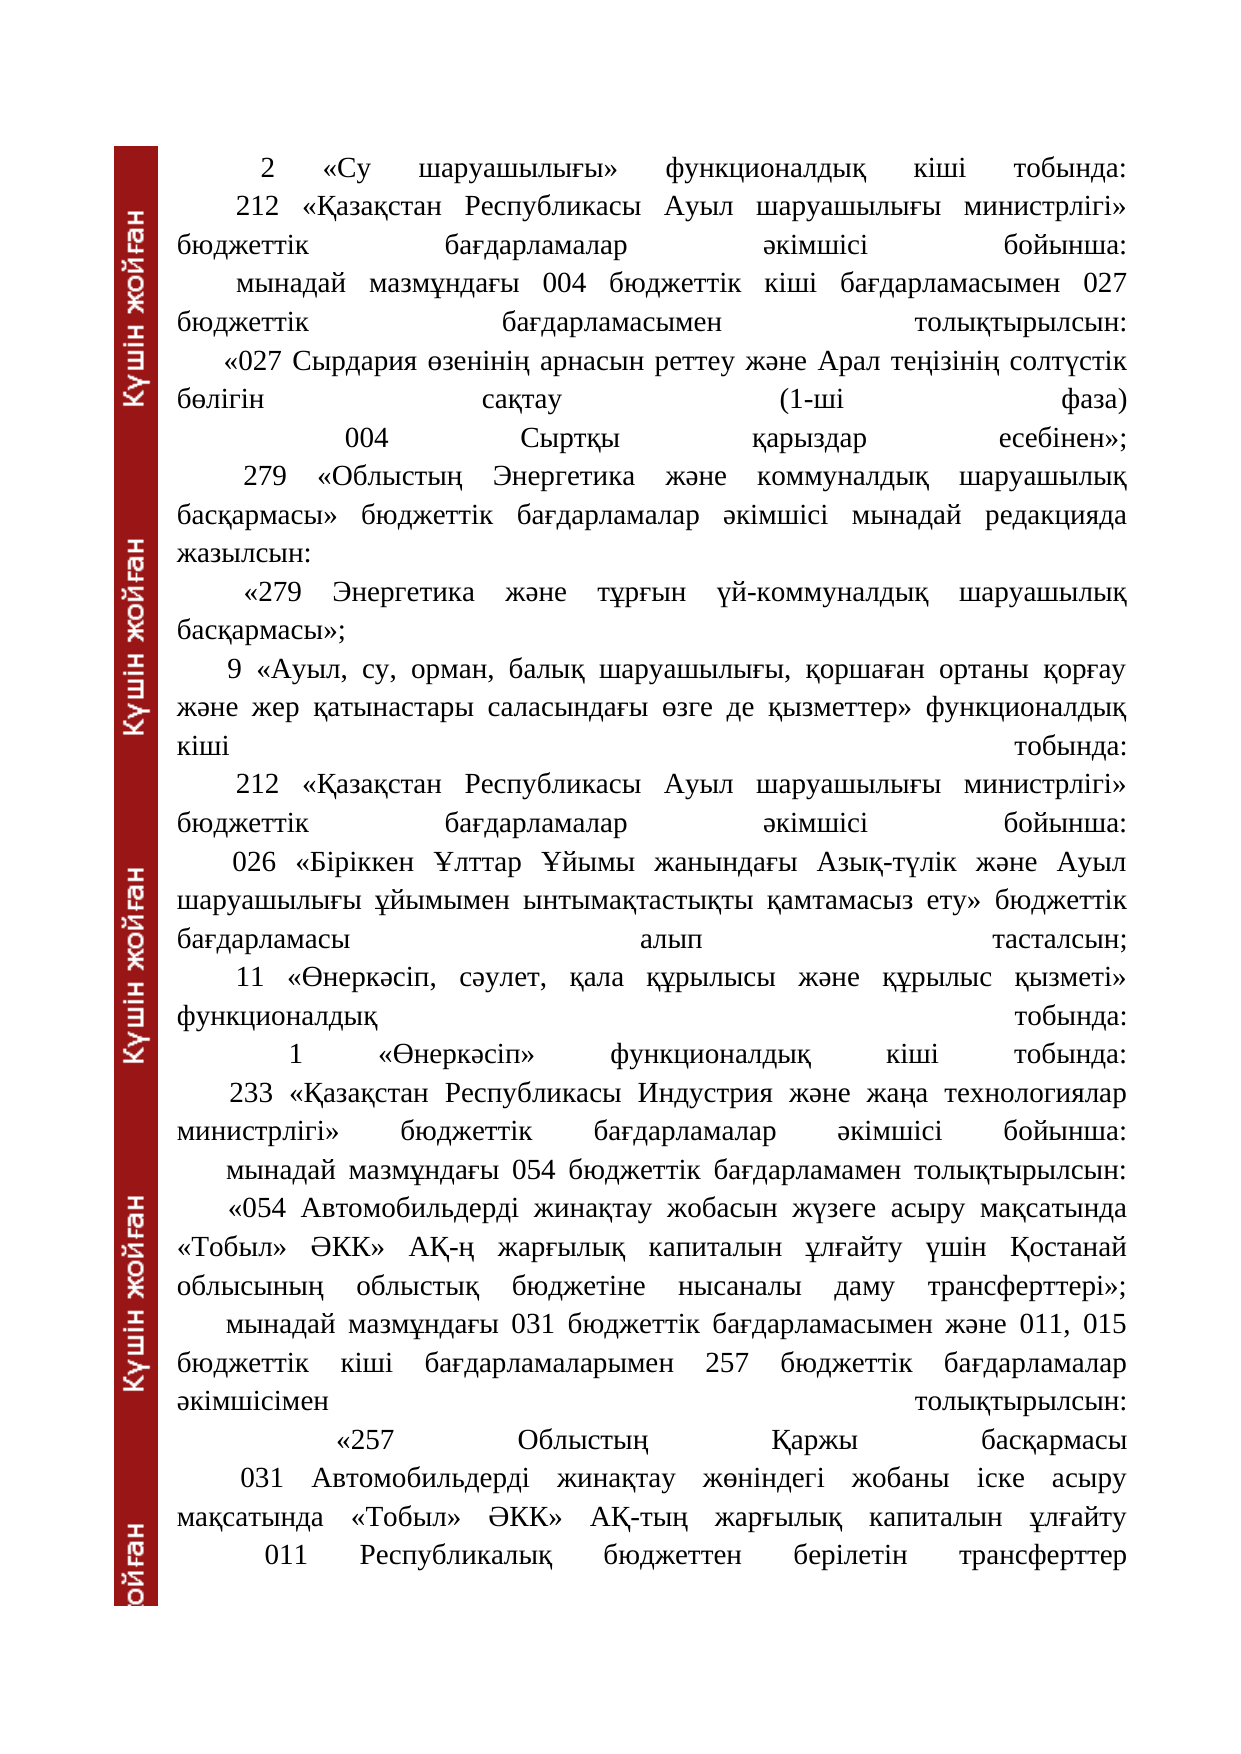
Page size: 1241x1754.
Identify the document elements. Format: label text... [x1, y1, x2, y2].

picture [114, 146, 158, 150]
picture [114, 1571, 158, 1606]
